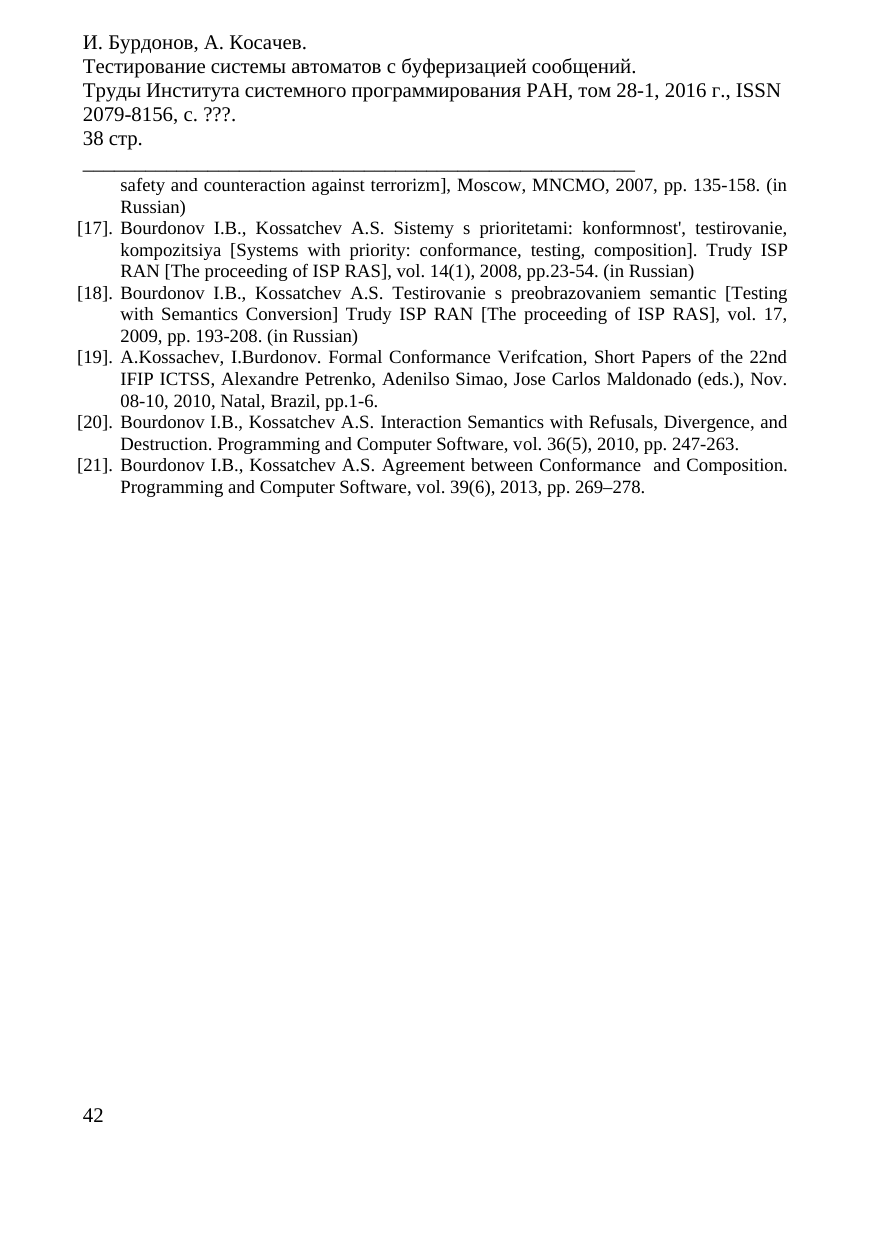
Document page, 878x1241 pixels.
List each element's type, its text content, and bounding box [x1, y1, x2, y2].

list Bourdonov I.B., Kossatchev A.S. Interaction Semantics with Refusals, Divergence, and Destruction. Programming and Computer Software, vol. 36(5), 2010, pp. 247-263. [113, 411, 788, 454]
list Bourdonov I.B., Kossatchev A.S. Agreement between Conformance and Composition. Programming and Computer Software, vol. 39(6), 2013, pp. 269–278. [113, 454, 788, 497]
list Bourdonov I.B., Kossatchev A.S. Testirovanie s preobrazovaniem semantic [Testing with Semantics Conversion] Trudy ISP RAN [The proceeding of ISP RAS], vol. 17, 2009, pp. 193-208. (in Russian) [113, 282, 788, 346]
list A.Kossachev, I.Burdonov. Formal Conformance Verifcation, Short Papers of the 22nd IFIP ICTSS, Alexandre Petrenko, Adenilso Simao, Jose Carlos Maldonado (eds.), Nov. 08-10, 2010, Natal, Brazil, pp.1-6. [113, 346, 788, 411]
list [113, 174, 788, 217]
list Bourdonov I.B., Kossatchev A.S. Sistemy s prioritetami: konformnost', testirovanie, kompozitsiya [Systems with priority: conformance, testing, composition]. Trudy ISP RAN [The proceeding of ISP RAS], vol. 14(1), 2008, pp.23-54. (in Russian) [113, 217, 788, 282]
